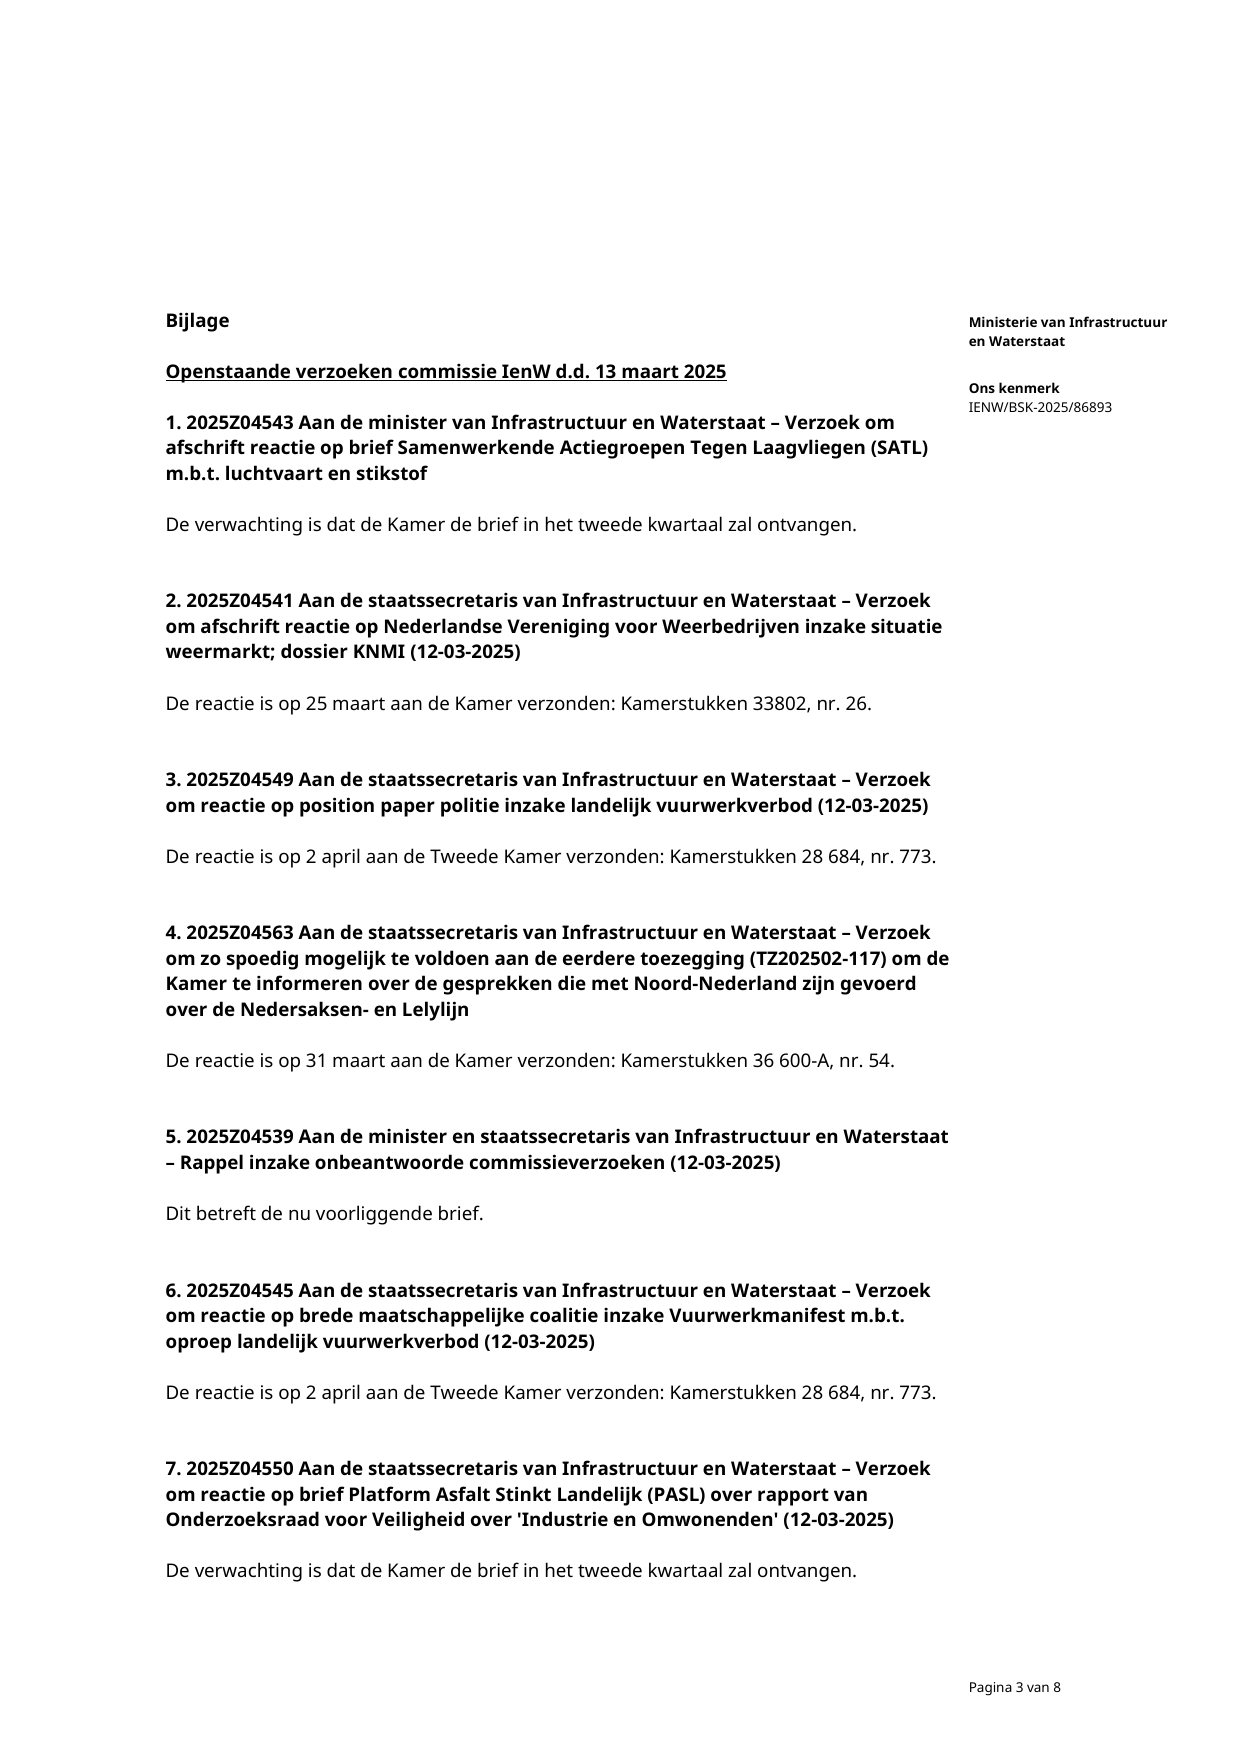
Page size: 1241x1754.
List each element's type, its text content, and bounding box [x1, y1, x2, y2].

text 7. 2025Z04550 Aan de staatssecretaris van Infrastructuur en Waterstaat – Verzoek om reactie op brief Platform Asfalt Stinkt Landelijk (PASL) over rapport van Onderzoeksraad voor Veiligheid over 'Industrie en Omwonenden' (12-03-2025) [165, 1456, 951, 1532]
text 2. 2025Z04541 Aan de staatssecretaris van Infrastructuur en Waterstaat – Verzoek om afschrift reactie op Nederlandse Vereniging voor Weerbedrijven inzake situatie weermarkt; dossier KNMI (12-03-2025) [165, 588, 951, 664]
text De verwachting is dat de Kamer de brief in het tweede kwartaal zal ontvangen. [165, 1558, 951, 1583]
text 5. 2025Z04539 Aan de minister en staatssecretaris van Infrastructuur en Waterstaat – Rappel inzake onbeantwoorde commissieverzoeken (12-03-2025) [165, 1124, 951, 1175]
text 6. 2025Z04545 Aan de staatssecretaris van Infrastructuur en Waterstaat – Verzoek om reactie op brede maatschappelijke coalitie inzake Vuurwerkmanifest m.b.t. oproep landelijk vuurwerkverbod (12-03-2025) [165, 1277, 951, 1353]
text 3. 2025Z04549 Aan de staatssecretaris van Infrastructuur en Waterstaat – Verzoek om reactie op position paper politie inzake landelijk vuurwerkverbod (12-03-2025) [165, 766, 951, 817]
text 1. 2025Z04543 Aan de minister van Infrastructuur en Waterstaat – Verzoek om afschrift reactie op brief Samenwerkende Actiegroepen Tegen Laagvliegen (SATL) m.b.t. luchtvaart en stikstof [165, 409, 951, 486]
text 4. 2025Z04563 Aan de staatssecretaris van Infrastructuur en Waterstaat – Verzoek om zo spoedig mogelijk te voldoen aan de eerdere toezegging (TZ202502-117) om de Kamer te informeren over de gesprekken die met Noord-Nederland zijn gevoerd over de Nedersaksen- en Lelylijn [165, 919, 951, 1022]
text De reactie is op 2 april aan de Tweede Kamer verzonden: Kamerstukken 28 684, nr. 773. [165, 843, 951, 868]
text De verwachting is dat de Kamer de brief in het tweede kwartaal zal ontvangen. [165, 511, 951, 537]
text Dit betreft de nu voorliggende brief. [165, 1200, 951, 1226]
text Openstaande verzoeken commissie IenW d.d. 13 maart 2025 [165, 358, 951, 384]
text Bijlage [165, 307, 951, 333]
text De reactie is op 25 maart aan de Kamer verzonden: Kamerstukken 33802, nr. 26. [165, 690, 951, 715]
text De reactie is op 2 april aan de Tweede Kamer verzonden: Kamerstukken 28 684, nr. 773. [165, 1379, 951, 1404]
text De reactie is op 31 maart aan de Kamer verzonden: Kamerstukken 36 600-A, nr. 54. [165, 1047, 951, 1073]
